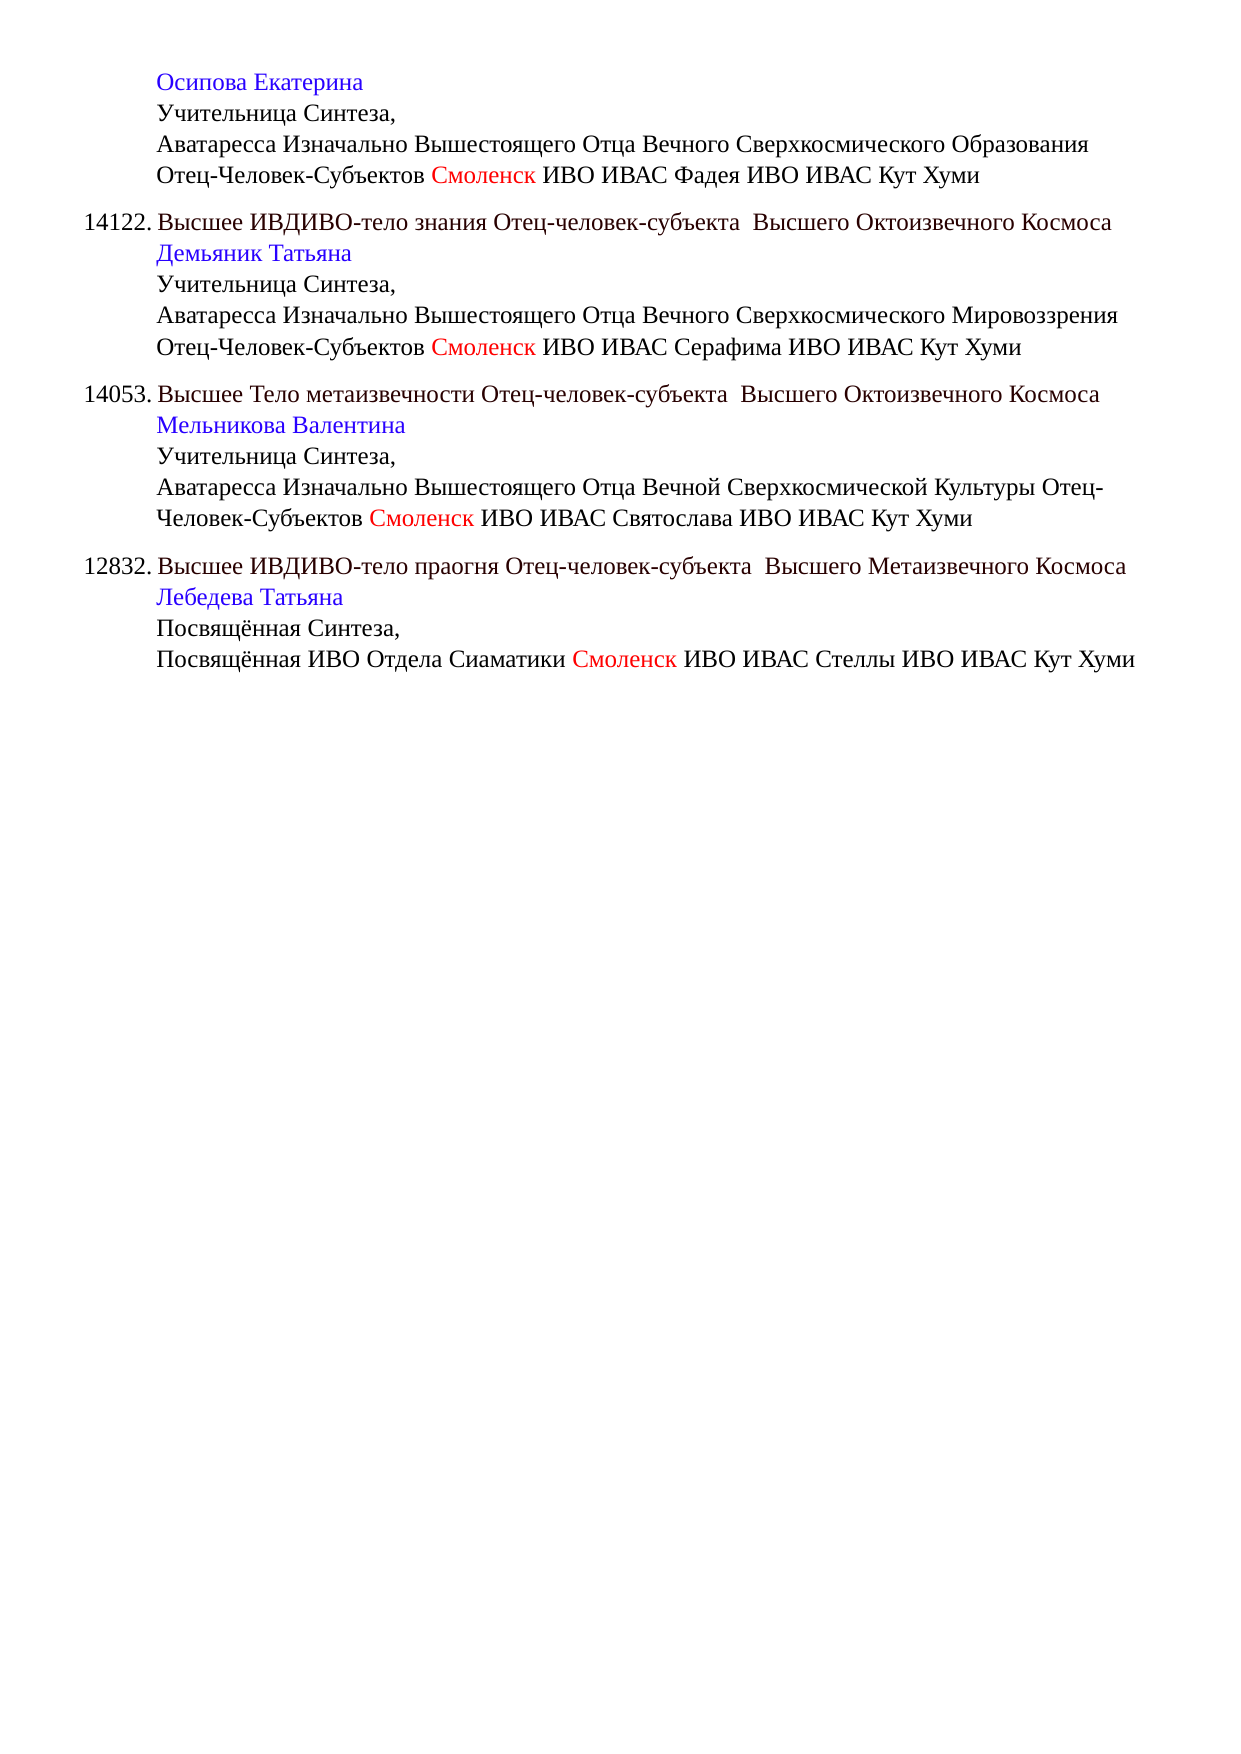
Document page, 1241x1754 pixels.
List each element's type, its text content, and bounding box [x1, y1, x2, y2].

text Мельникова Валентина [156, 410, 1157, 439]
text Учительница Синтеза, [156, 98, 1157, 126]
text 14053. Высшее Тело метаизвечности Отец-человек-субъекта Высшего Октоизвечного Космоса [83, 379, 1157, 408]
text Посвящённая Синтеза, [156, 613, 1157, 642]
text 14122. Высшее ИВДИВО-тело знания Отец-человек-субъекта Высшего Октоизвечного Космоса [83, 207, 1157, 236]
text Демьяник Татьяна [156, 238, 1157, 267]
text Посвящённая ИВО Отдела Сиаматики Смоленск ИВО ИВАС Стеллы ИВО ИВАС Кут Хуми [156, 644, 1157, 673]
text Учительница Синтеза, [156, 269, 1157, 298]
text 12832. Высшее ИВДИВО-тело праогня Отец-человек-субъекта Высшего Метаизвечного Космоса [83, 551, 1157, 580]
text Лебедева Татьяна [156, 582, 1157, 611]
text Учительница Синтеза, [156, 441, 1157, 470]
text Аватаресса Изначально Вышестоящего Отца Вечной Сверхкосмической Культуры Отец-Человек-Субъектов Смоленск ИВО ИВАС Святослава ИВО ИВАС Кут Хуми [156, 472, 1157, 532]
text Осипова Екатерина [156, 67, 1157, 95]
text Аватаресса Изначально Вышестоящего Отца Вечного Сверхкосмического Образования Отец-Человек-Субъектов Смоленск ИВО ИВАС Фадея ИВО ИВАС Кут Хуми [156, 129, 1157, 188]
text Аватаресса Изначально Вышестоящего Отца Вечного Сверхкосмического Мировоззрения Отец-Человек-Субъектов Смоленск ИВО ИВАС Серафима ИВО ИВАС Кут Хуми [156, 301, 1157, 360]
